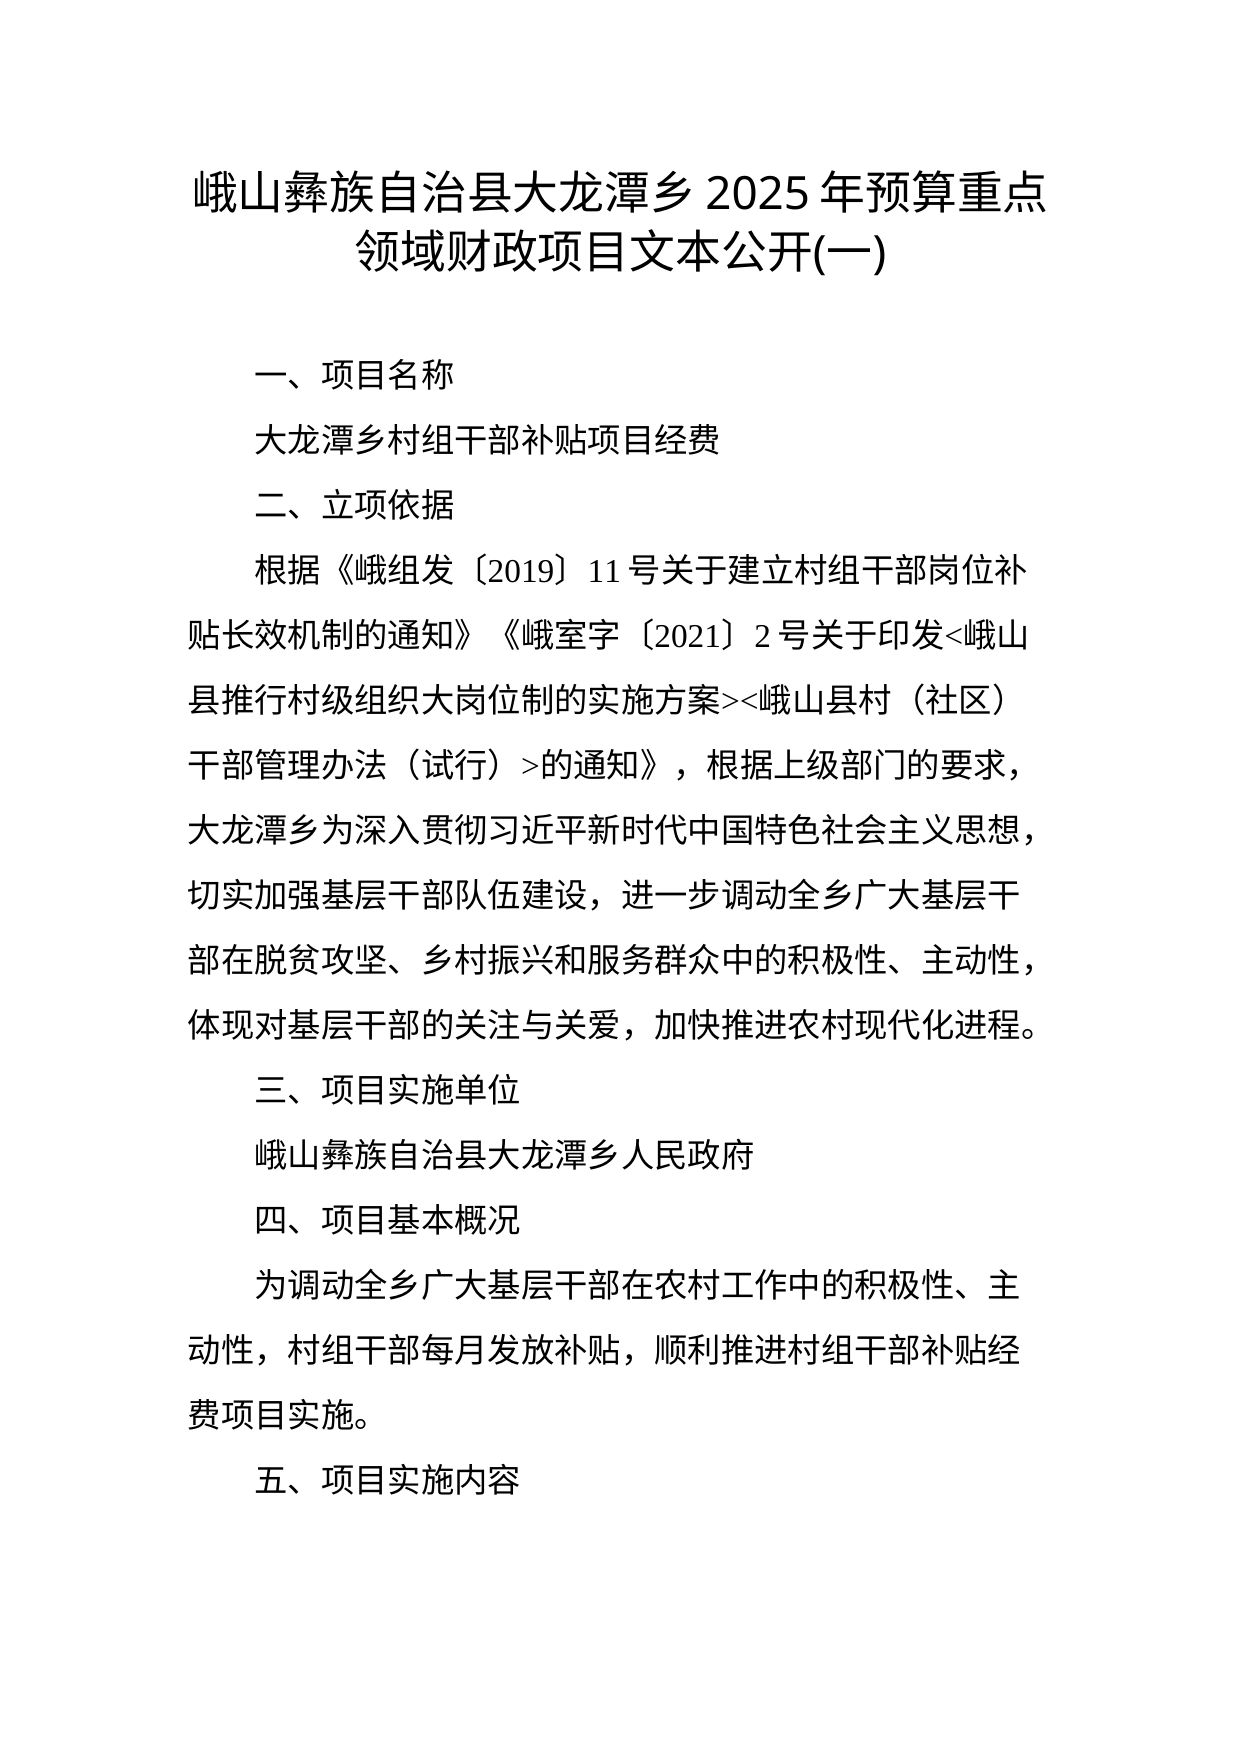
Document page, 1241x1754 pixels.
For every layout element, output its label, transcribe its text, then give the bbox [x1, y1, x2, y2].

text 峨山彝族自治县大龙潭乡2025年预算重点领域财政项目文本公开(一) [187, 162, 1053, 281]
list 一、项目名称 [187, 340, 1053, 405]
list 根据《峨组发〔2019〕11号关于建立村组干部岗位补贴长效机制的通知》《峨室字〔2021〕2号关于印发<峨山县推行村级组织大岗位制的实施方案><峨山县村（社区）干部管理办法（试行）>的通知》，根据上级部门的要求，大龙潭乡为深入贯彻习近平新时代中国特色社会主义思想，切实加强基层干部队伍建设，进一步调动全乡广大基层干部在脱贫攻坚、乡村振兴和服务群众中的积极性、主动性，体现对基层干部的关注与关爱，加快推进农村现代化进程。 [187, 535, 1053, 1055]
list 为调动全乡广大基层干部在农村工作中的积极性、主动性，村组干部每月发放补贴，顺利推进村组干部补贴经费项目实施。 [187, 1250, 1053, 1445]
text 峨山彝族自治县大龙潭乡人民政府 [187, 1120, 1053, 1185]
list 大龙潭乡村组干部补贴项目经费 [187, 405, 1053, 470]
list 二、立项依据 [187, 470, 1053, 535]
list 四、项目基本概况 [187, 1185, 1053, 1250]
list 五、项目实施内容 [187, 1445, 1053, 1510]
list 三、项目实施单位 [187, 1055, 1053, 1120]
